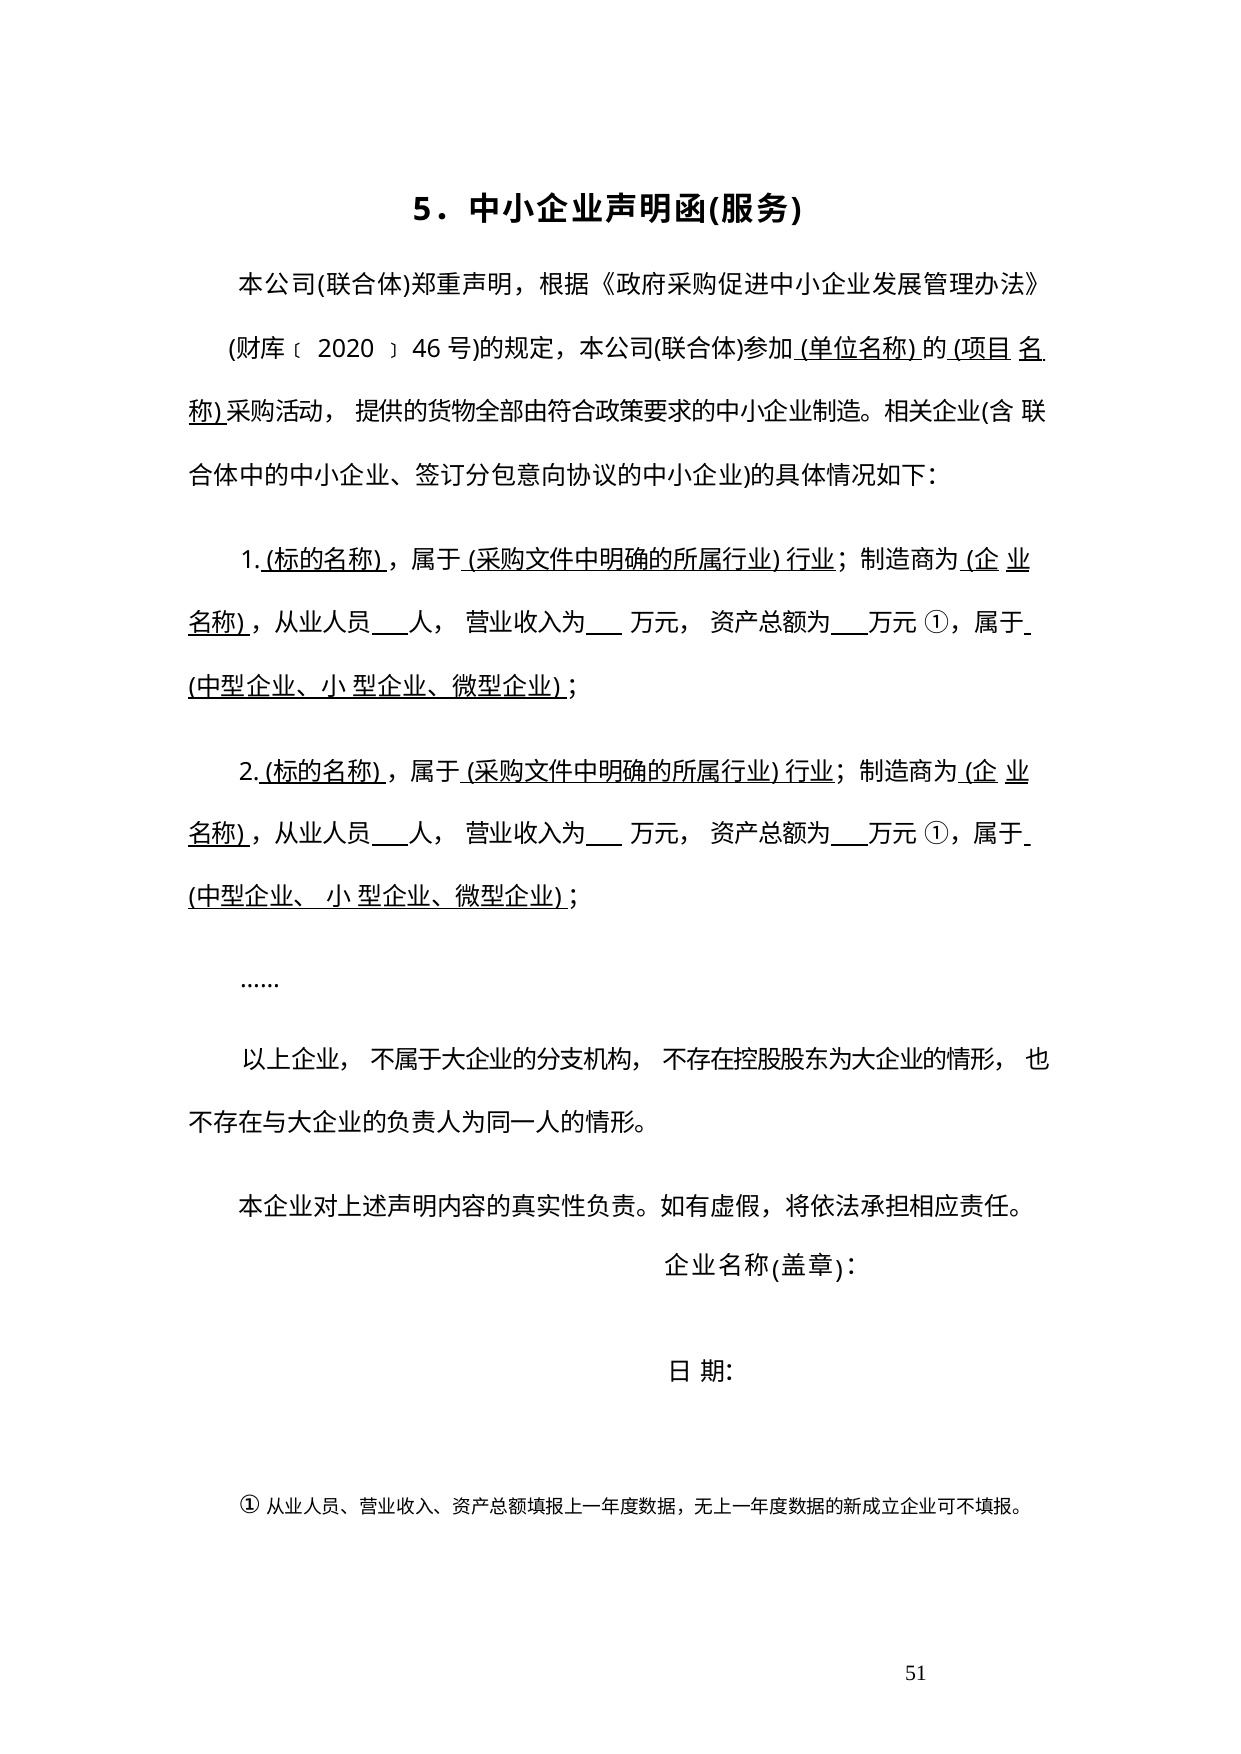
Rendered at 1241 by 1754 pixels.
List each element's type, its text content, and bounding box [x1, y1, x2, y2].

text 本公司(联合体)郑重声明，根据《政府采购促进中小企业发展管理办法》 (财库﹝ 2020 ﹞ 46 号)的规定，本公司(联合体)参加 (单位名称) 的 (项目 名称) 采购活动， 提供的货物全部由符合政策要求的中小企业制造。相关企业(含 联合体中的中小企业、签订分包意向协议的中小企业)的具体情况如下： [188, 265, 1062, 491]
text 日 期： [668, 1351, 1062, 1387]
text 1. (标的名称) ，属于 (采购文件中明确的所属行业) 行业；制造商为 (企 业名称) ，从业人员 人， 营业收入为 万元， 资产总额为 万元 ①，属于 (中型企业、小 型企业、微型企业) ； [188, 539, 1053, 702]
text 本企业对上述声明内容的真实性负责。如有虚假，将依法承担相应责任。 [238, 1187, 1062, 1223]
text 企业名称(盖章)： [664, 1272, 1062, 1351]
text 以上企业， 不属于大企业的分支机构， 不存在控股股东为大企业的情形， 也 不存在与大企业的负责人为同一人的情形。 [189, 1039, 1053, 1139]
text 2. (标的名称) ，属于 (采购文件中明确的所属行业) 行业；制造商为 (企 业名称) ，从业人员 人， 营业收入为 万元， 资产总额为 万元 ①，属于 (中型企业、 小 型企业、微型企业) ； [188, 751, 1053, 913]
text ①从业人员、营业收入、资产总额填报上一年度数据，无上一年度数据的新成立企业可不填报。 [238, 1487, 1062, 1521]
text …… [240, 961, 1062, 1000]
text 5．中小企业声明函(服务) [413, 188, 1062, 231]
